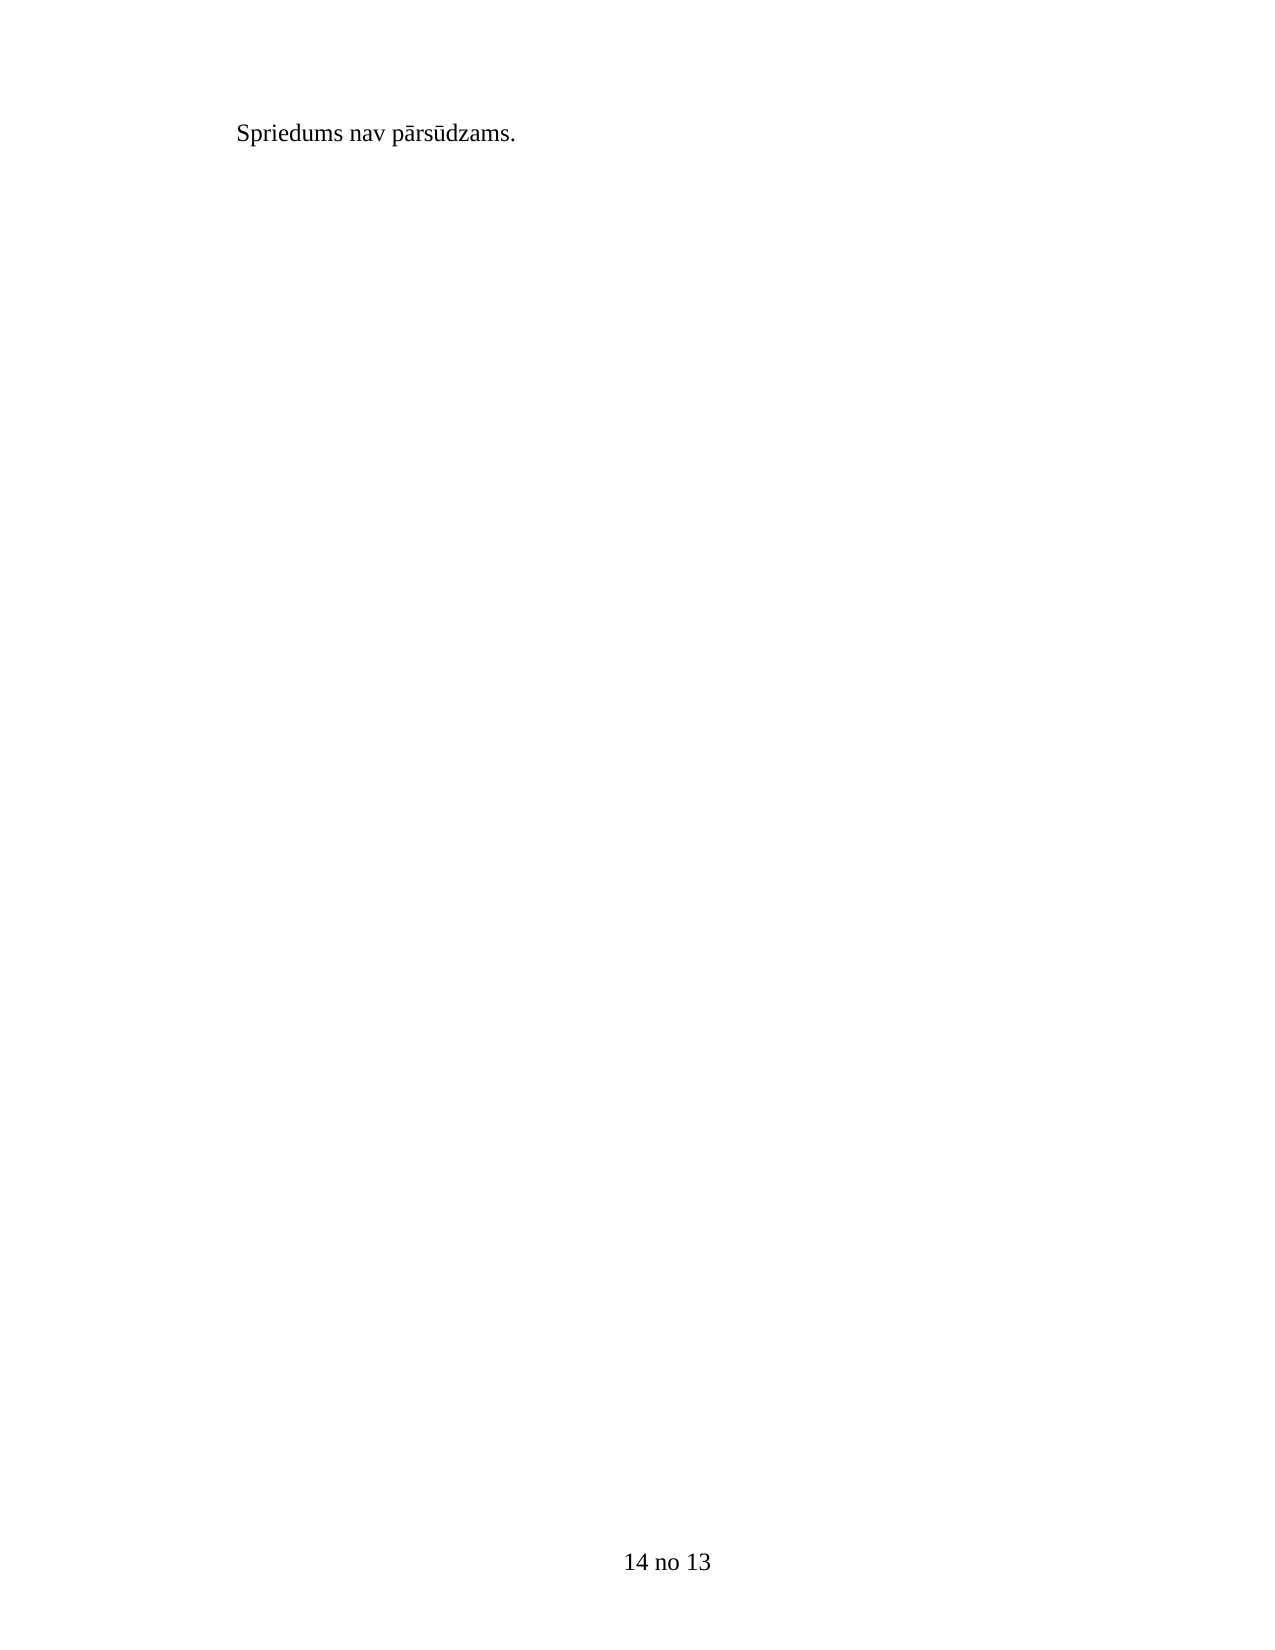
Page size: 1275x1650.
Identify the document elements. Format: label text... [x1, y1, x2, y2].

text Spriedums nav pārsūdzams. [177, 118, 1157, 147]
